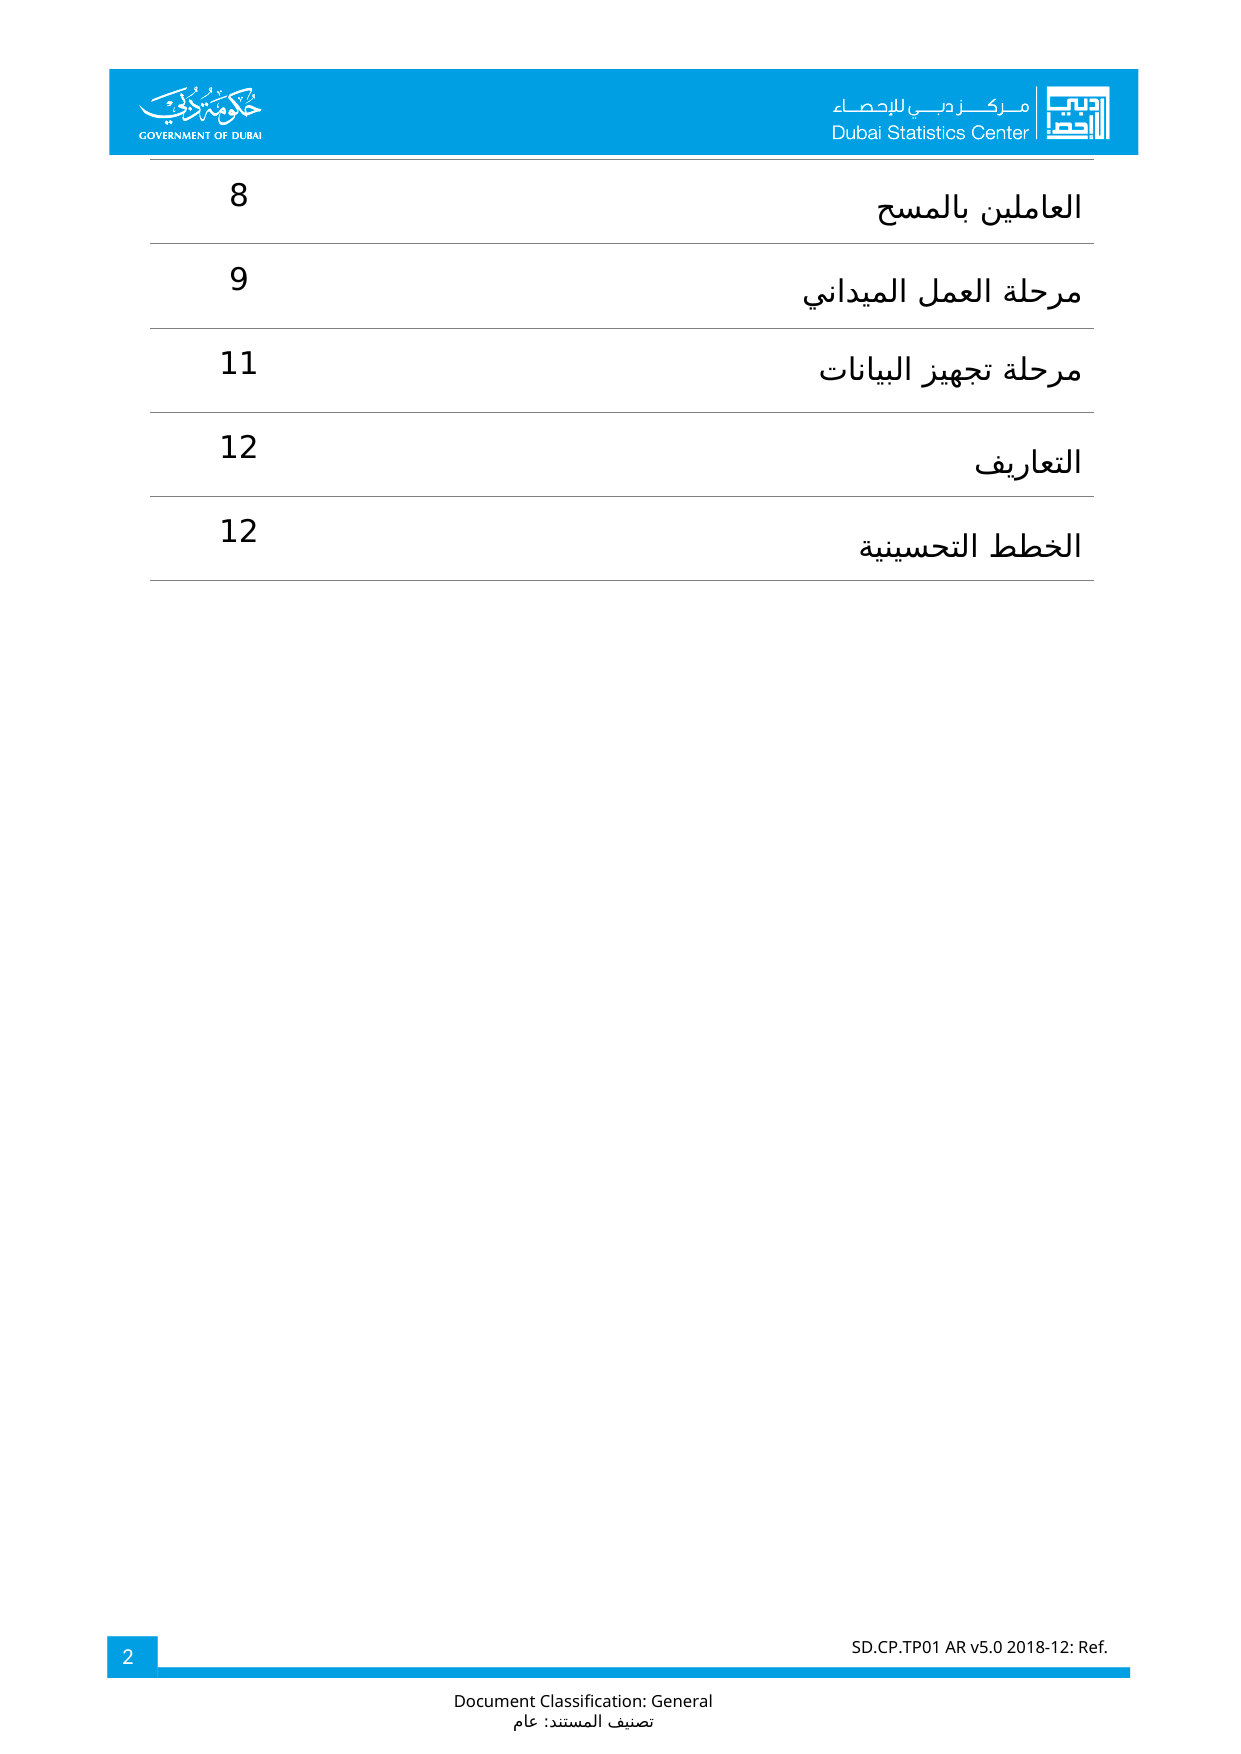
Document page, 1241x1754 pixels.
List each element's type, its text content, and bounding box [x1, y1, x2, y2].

table_cell 11 [150, 329, 328, 412]
picture [1048, 87, 1109, 138]
picture [231, 99, 240, 110]
table_cell مرحلة العمل الميداني [328, 244, 1094, 327]
picture [1090, 99, 1098, 110]
table_cell 12 [150, 497, 328, 580]
picture [1053, 123, 1087, 133]
table_cell التعاريف [328, 413, 1094, 496]
table_cell 8 [150, 160, 328, 243]
table_cell العاملين بالمسح [328, 160, 1094, 243]
table_cell الخطط التحسينية [328, 497, 1094, 580]
table_cell مرحلة تجهيز البيانات [328, 329, 1094, 412]
picture [1096, 99, 1103, 138]
table_cell 9 [150, 244, 328, 327]
picture [106, 1632, 1131, 1681]
table_cell 12 [150, 413, 328, 496]
